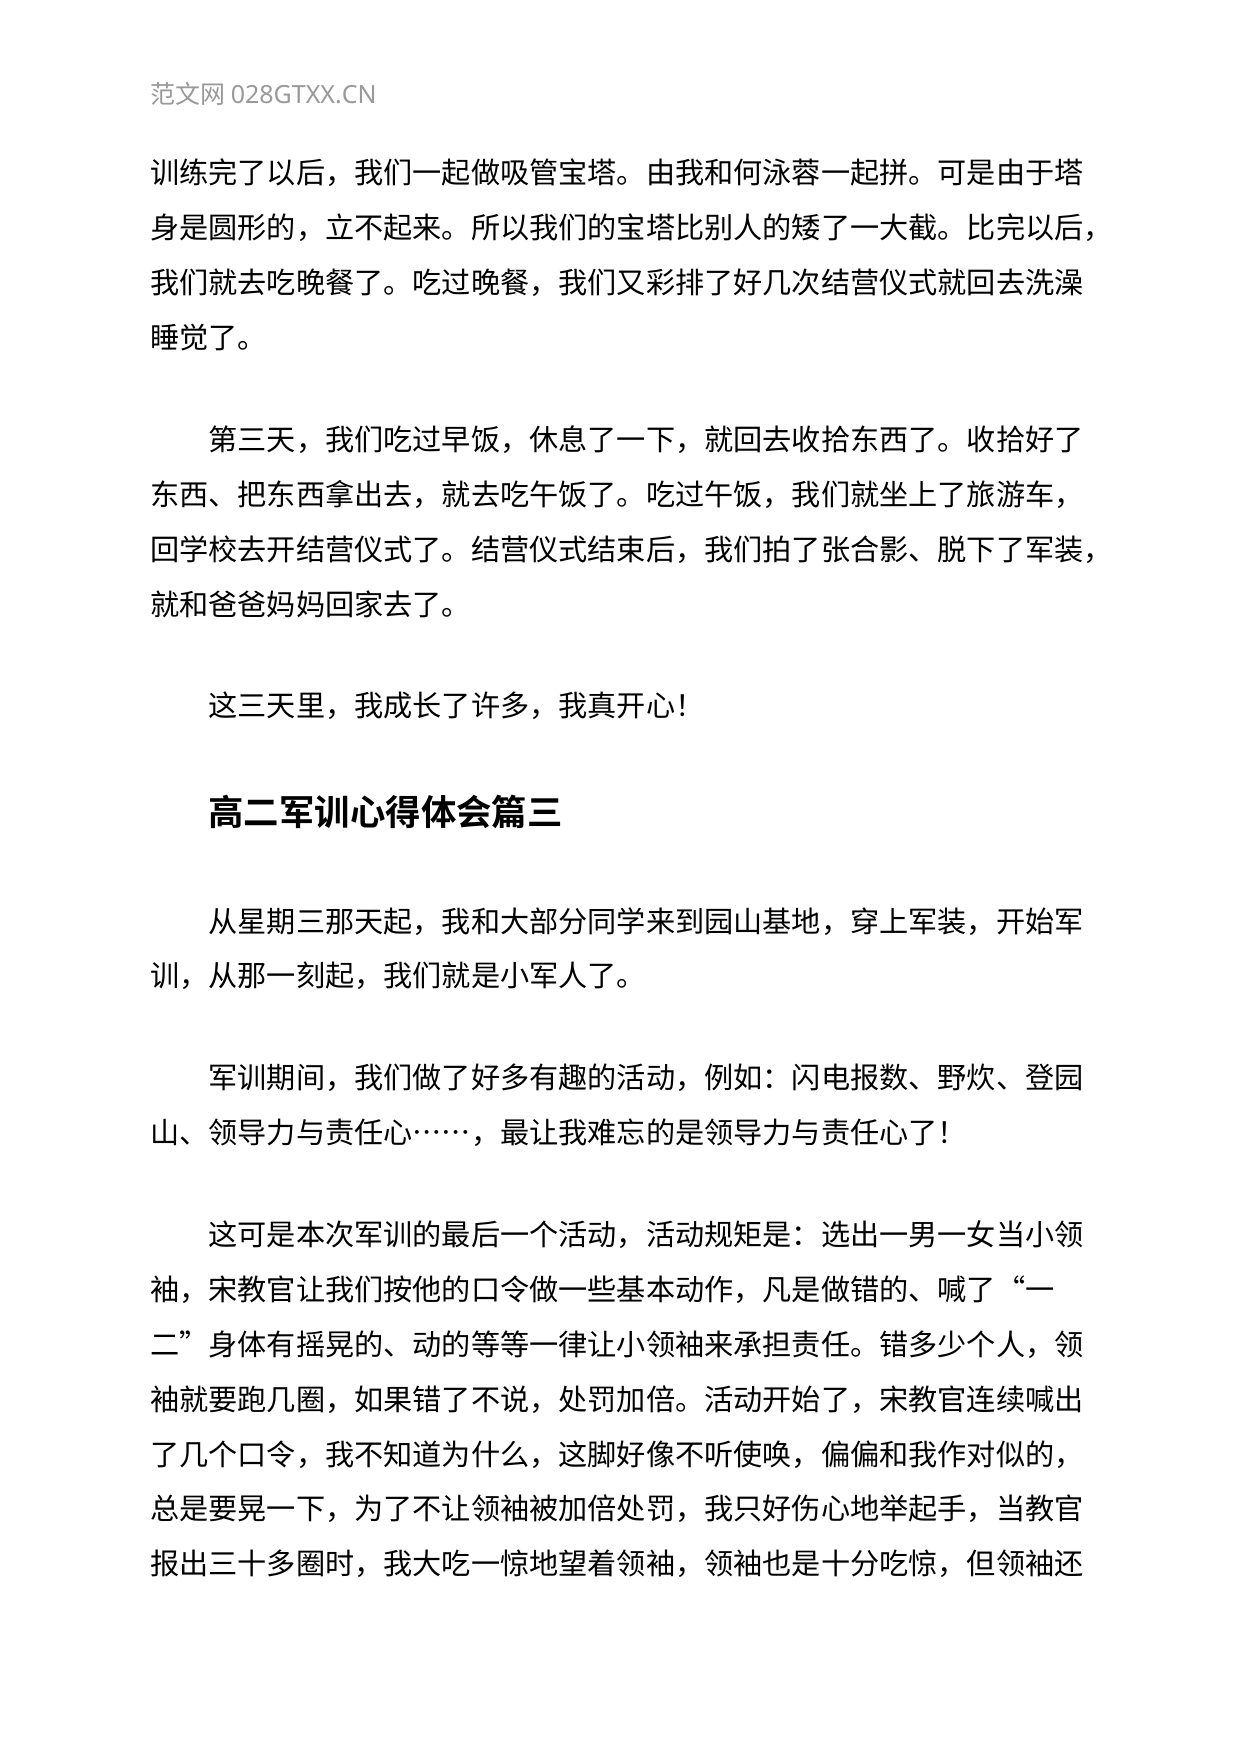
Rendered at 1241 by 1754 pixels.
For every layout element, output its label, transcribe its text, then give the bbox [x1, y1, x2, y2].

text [150, 150, 1090, 357]
text 第三天，我们吃过早饭，休息了一下，就回去收拾东西了。收拾好了东西、把东西拿出去，就去吃午饭了。吃过午饭，我们就坐上了旅游车，回学校去开结营仪式了。结营仪式结束后，我们拍了张合影、脱下了军装，就和爸爸妈妈回家去了。 [150, 416, 1090, 623]
text 高二军训心得体会篇三 [150, 785, 1090, 836]
text 从星期三那天起，我和大部分同学来到园山基地，穿上军装，开始军训，从那一刻起，我们就是小军人了。 [150, 898, 1090, 995]
text 这三天里，我成长了许多，我真开心！ [150, 683, 1090, 725]
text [150, 1211, 1090, 1583]
text 军训期间，我们做了好多有趣的活动，例如：闪电报数、野炊、登园山、领导力与责任心……，最让我难忘的是领导力与责任心了！ [150, 1055, 1090, 1152]
